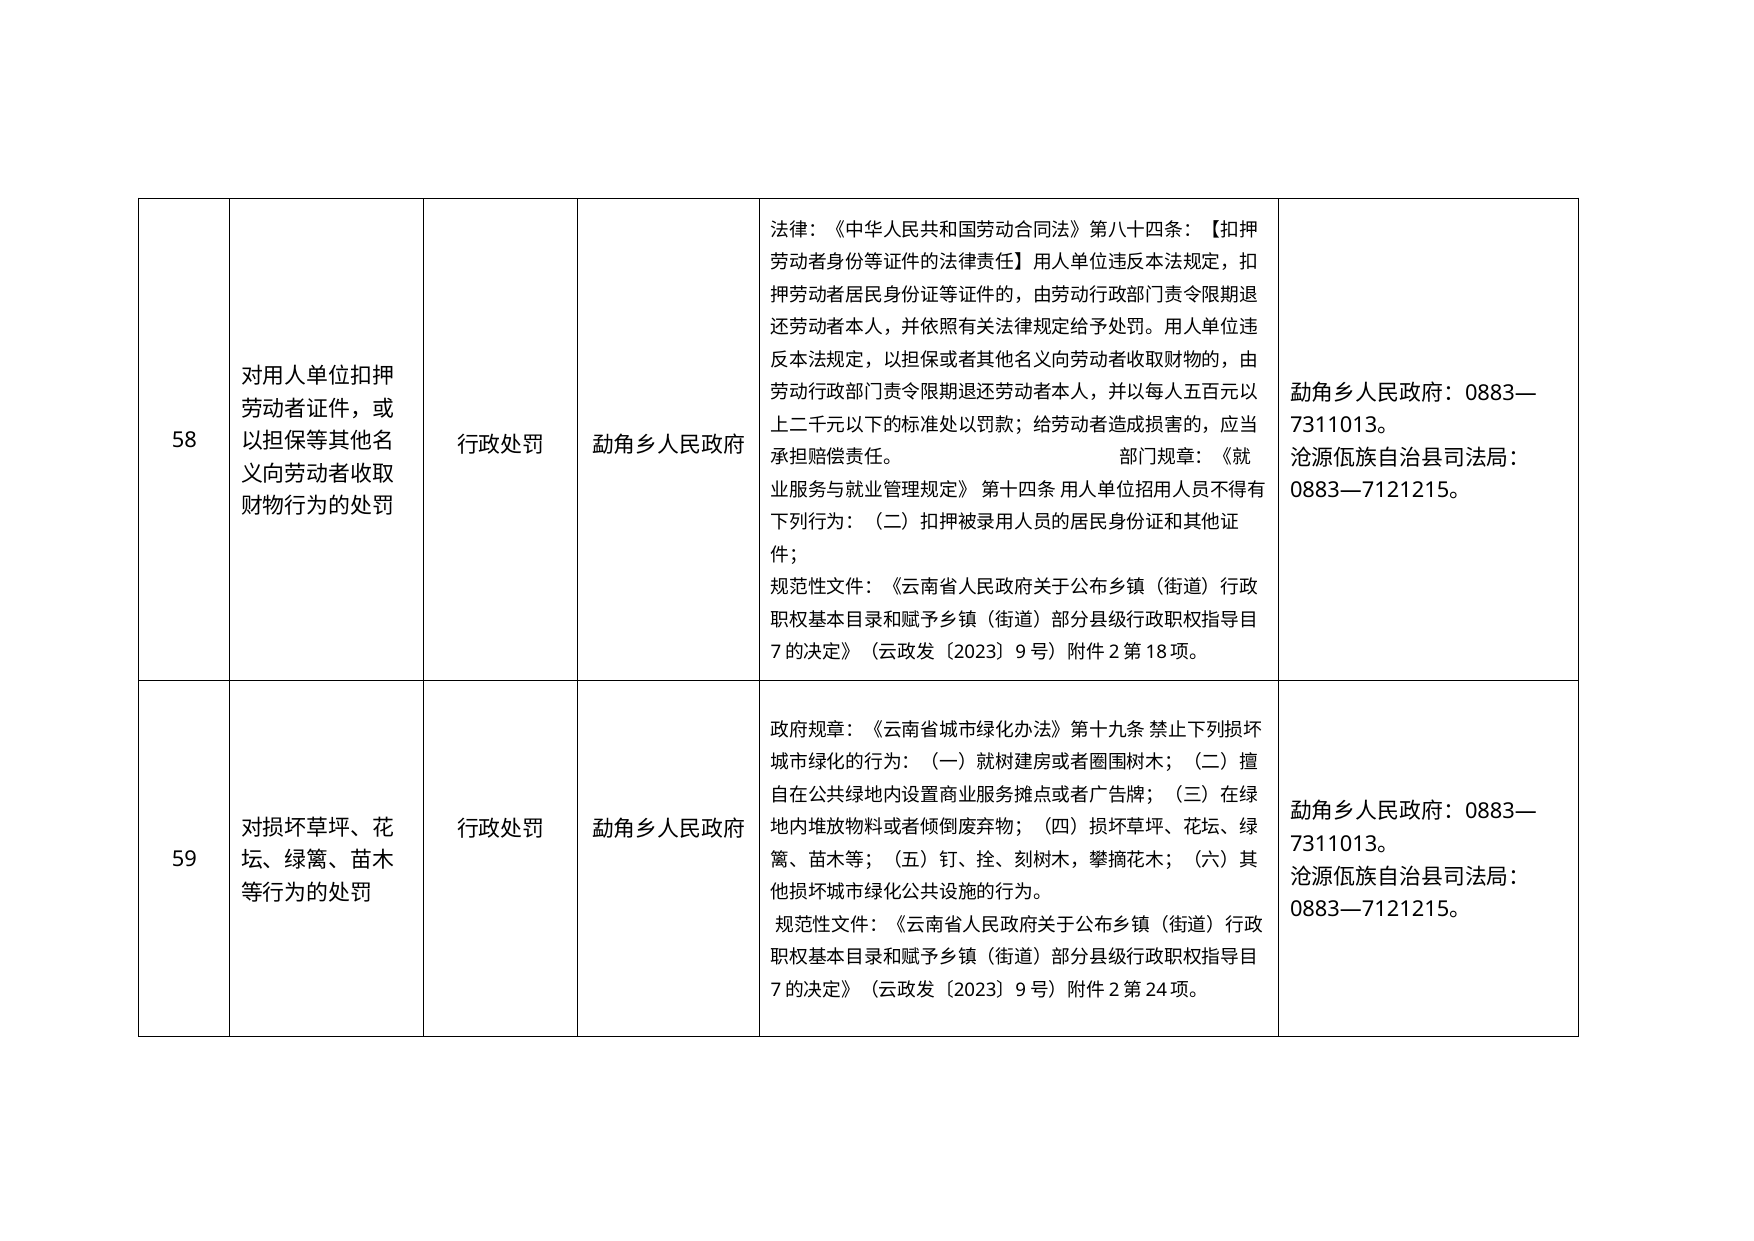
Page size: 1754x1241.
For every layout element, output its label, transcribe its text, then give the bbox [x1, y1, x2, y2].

table_cell 59 [139, 681, 229, 1036]
table_cell 行政处罚 [424, 199, 577, 680]
table_cell 勐角乡人民政府：0883—7311013。 沧源佤族自治县司法局：0883—7121215。 [1279, 199, 1578, 680]
table_cell 勐角乡人民政府 [578, 199, 759, 680]
table_cell 对损坏草坪、花坛、绿篱、苗木等行为的处罚 [230, 681, 423, 1036]
table_cell 行政处罚 [424, 681, 577, 1036]
table_cell 对用人单位扣押劳动者证件，或以担保等其他名义向劳动者收取财物行为的处罚 [230, 199, 423, 680]
table_cell 政府规章：《云南省城市绿化办法》第十九条 禁止下列损坏城市绿化的行为：（一）就树建房或者圈围树木；（二）擅自在公共绿地内设置商业服务摊点或者广告牌；（三）在绿地内堆放物料或者倾倒废弃物；（四）损坏草坪、花坛、绿篱、苗木等；（五）钉、拴、刻树木，攀摘花木；（六）其他损坏城市绿化公共设施的行为。 规范性文件：《云南省人民政府关于公布乡镇（街道）行政职权基本目录和赋予乡镇（街道）部分县级行政职权指导目7的决定》（云政发〔2023〕9号）附件2第24项。 [760, 681, 1278, 1036]
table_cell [1279, 681, 1578, 1036]
table_cell 58 [139, 199, 229, 680]
table_cell 法律：《中华人民共和国劳动合同法》第八十四条：【扣押劳动者身份等证件的法律责任】用人单位违反本法规定，扣押劳动者居民身份证等证件的，由劳动行政部门责令限期退还劳动者本人，并依照有关法律规定给予处罚。用人单位违反本法规定，以担保或者其他名义向劳动者收取财物的，由劳动行政部门责令限期退还劳动者本人，并以每人五百元以上二千元以下的标准处以罚款；给劳动者造成损害的，应当承担赔偿责任。 部门规章：《就业服务与就业管理规定》 第十四条 用人单位招用人员不得有下列行为：（二）扣押被录用人员的居民身份证和其他证件； 规范性文件：《云南省人民政府关于公布乡镇（街道）行政职权基本目录和赋予乡镇（街道）部分县级行政职权指导目7的决定》（云政发〔2023〕9号）附件2第18项。 [760, 199, 1278, 680]
table_cell 勐角乡人民政府 [578, 681, 759, 1036]
